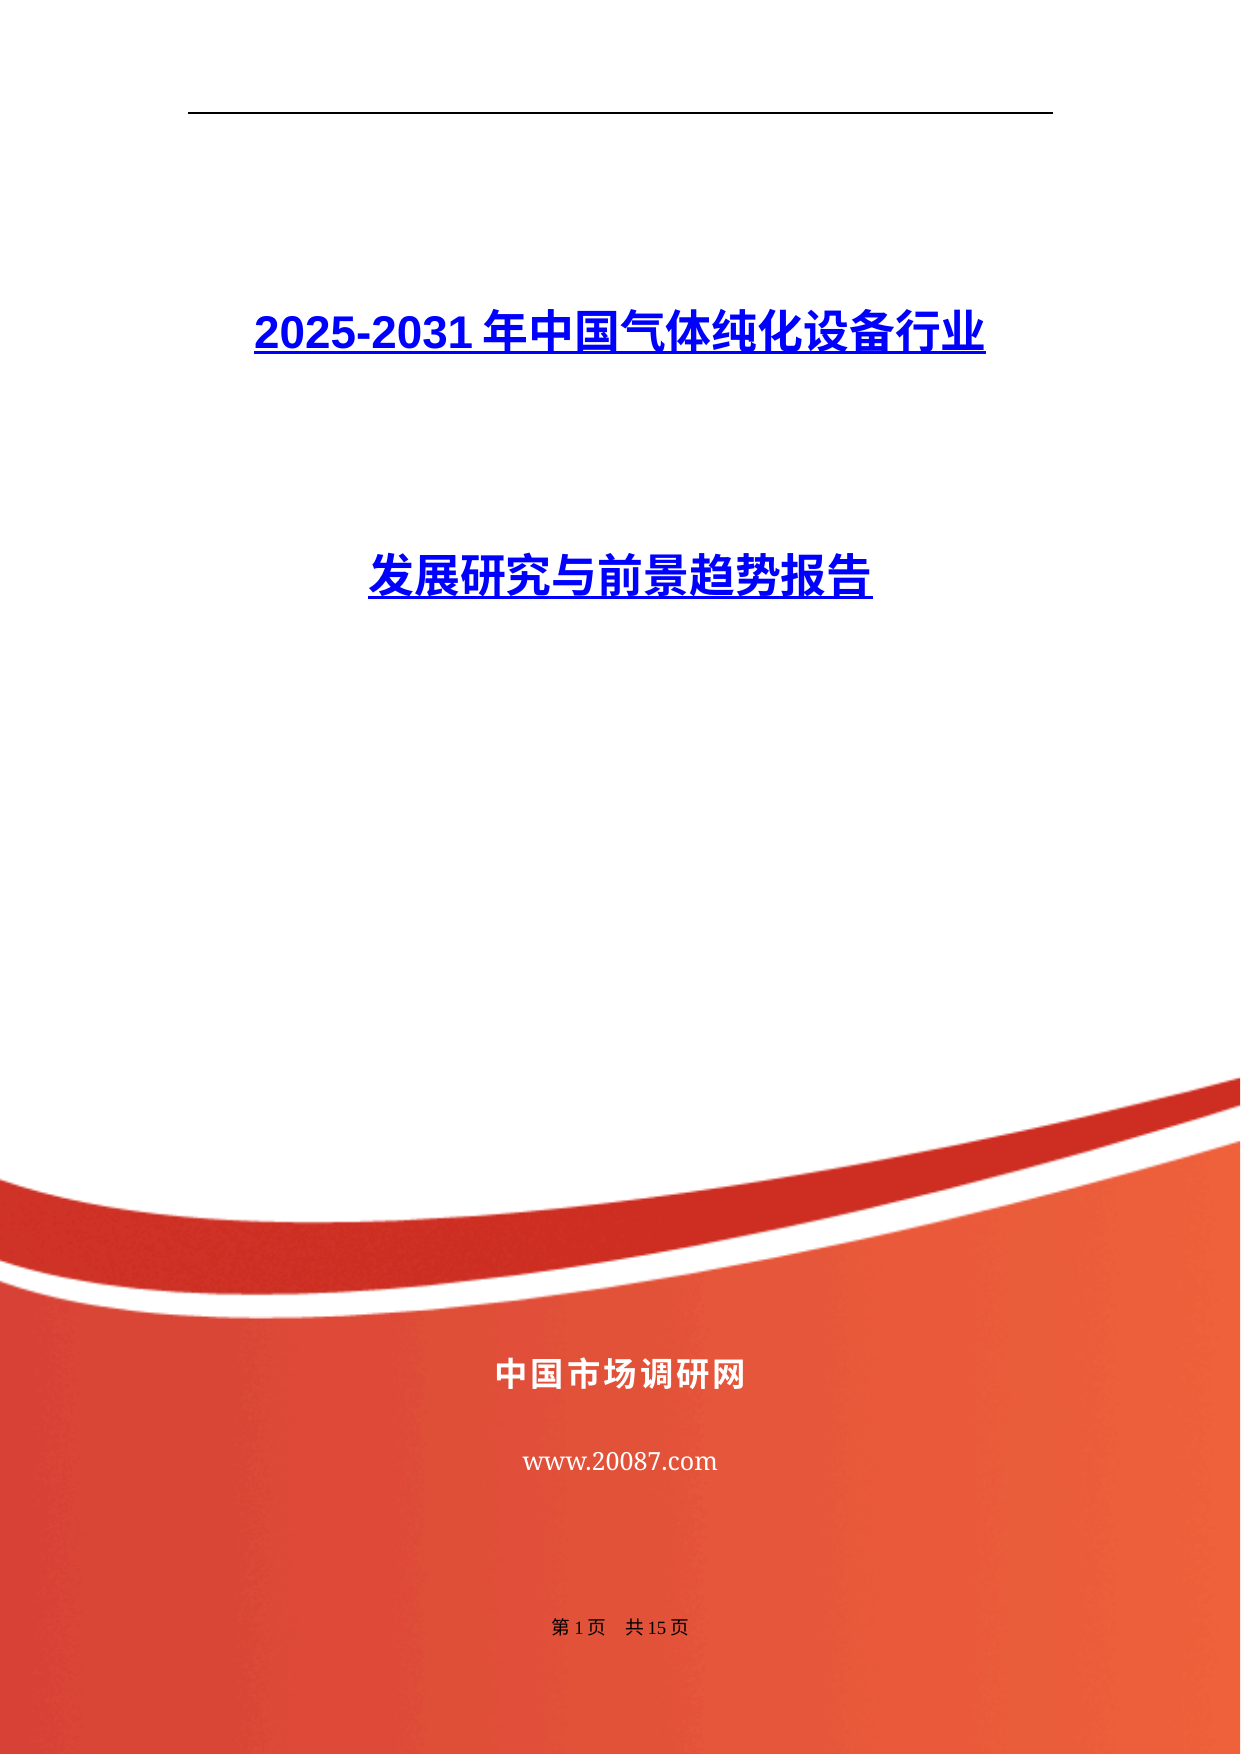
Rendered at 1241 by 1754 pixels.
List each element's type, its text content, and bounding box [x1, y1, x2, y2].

table_header 2025-2031年中国气体纯化设备行业发展研究与前景趋势报告 [188, 207, 1053, 773]
subtitle 中国市场调研网 [187, 1339, 1053, 1404]
picture [0, 1006, 1241, 1754]
text www.20087.com [187, 1428, 1053, 1493]
